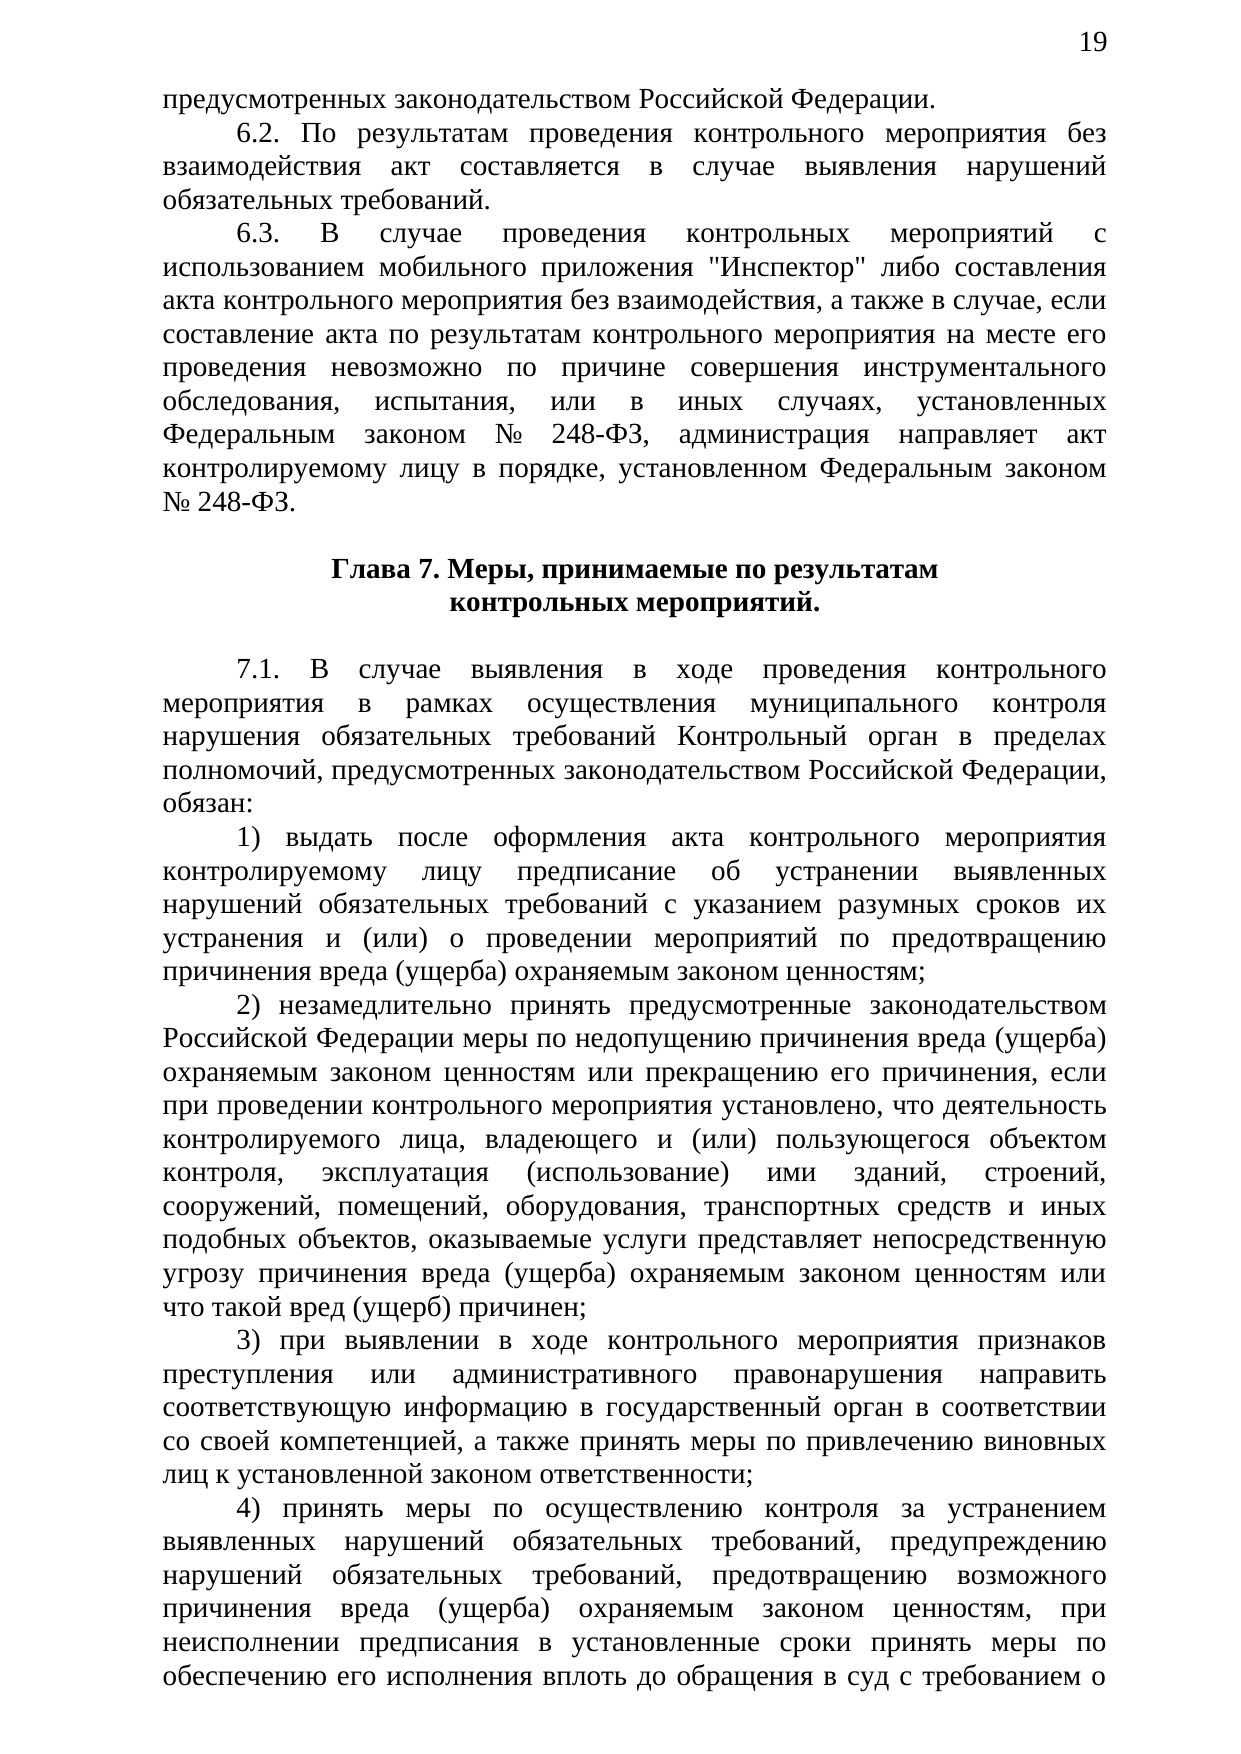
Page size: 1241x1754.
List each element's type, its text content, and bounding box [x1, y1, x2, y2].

text 6.2. По результатам проведения контрольного мероприятия без взаимодействия акт составляется в случае выявления нарушений обязательных требований. [162, 115, 1107, 215]
text контрольных мероприятий. [162, 584, 1107, 618]
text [162, 81, 1107, 115]
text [162, 1490, 1107, 1691]
text 6.3. В случае проведения контрольных мероприятий с использованием мобильного приложения "Инспектор" либо составления акта контрольного мероприятия без взаимодействия, а также в случае, если составление акта по результатам контрольного мероприятия на месте его проведения невозможно по причине совершения инструментального обследования, испытания, или в иных случаях, установленных Федеральным законом № 248-ФЗ, администрация направляет акт контролируемому лицу в порядке, установленном Федеральным законом № 248-ФЗ. [162, 215, 1107, 517]
text 7.1. В случае выявления в ходе проведения контрольного мероприятия в рамках осуществления муниципального контроля нарушения обязательных требований Контрольный орган в пределах полномочий, предусмотренных законодательством Российской Федерации, обязан: [162, 651, 1107, 819]
text 1) выдать после оформления акта контрольного мероприятия контролируемому лицу предписание об устранении выявленных нарушений обязательных требований с указанием разумных сроков их устранения и (или) о проведении мероприятий по предотвращению причинения вреда (ущерба) охраняемым законом ценностям; [162, 819, 1107, 987]
text Глава 7. Меры, принимаемые по результатам [162, 551, 1107, 584]
text 3) при выявлении в ходе контрольного мероприятия признаков преступления или административного правонарушения направить соответствующую информацию в государственный орган в соответствии со своей компетенцией, а также принять меры по привлечению виновных лиц к установленной законом ответственности; [162, 1322, 1107, 1490]
text 2) незамедлительно принять предусмотренные законодательством Российской Федерации меры по недопущению причинения вреда (ущерба) охраняемым законом ценностям или прекращению его причинения, если при проведении контрольного мероприятия установлено, что деятельность контролируемого лица, владеющего и (или) пользующегося объектом контроля, эксплуатация (использование) ими зданий, строений, сооружений, помещений, оборудования, транспортных средств и иных подобных объектов, оказываемые услуги представляет непосредственную угрозу причинения вреда (ущерба) охраняемым законом ценностям или что такой вред (ущерб) причинен; [162, 987, 1107, 1322]
